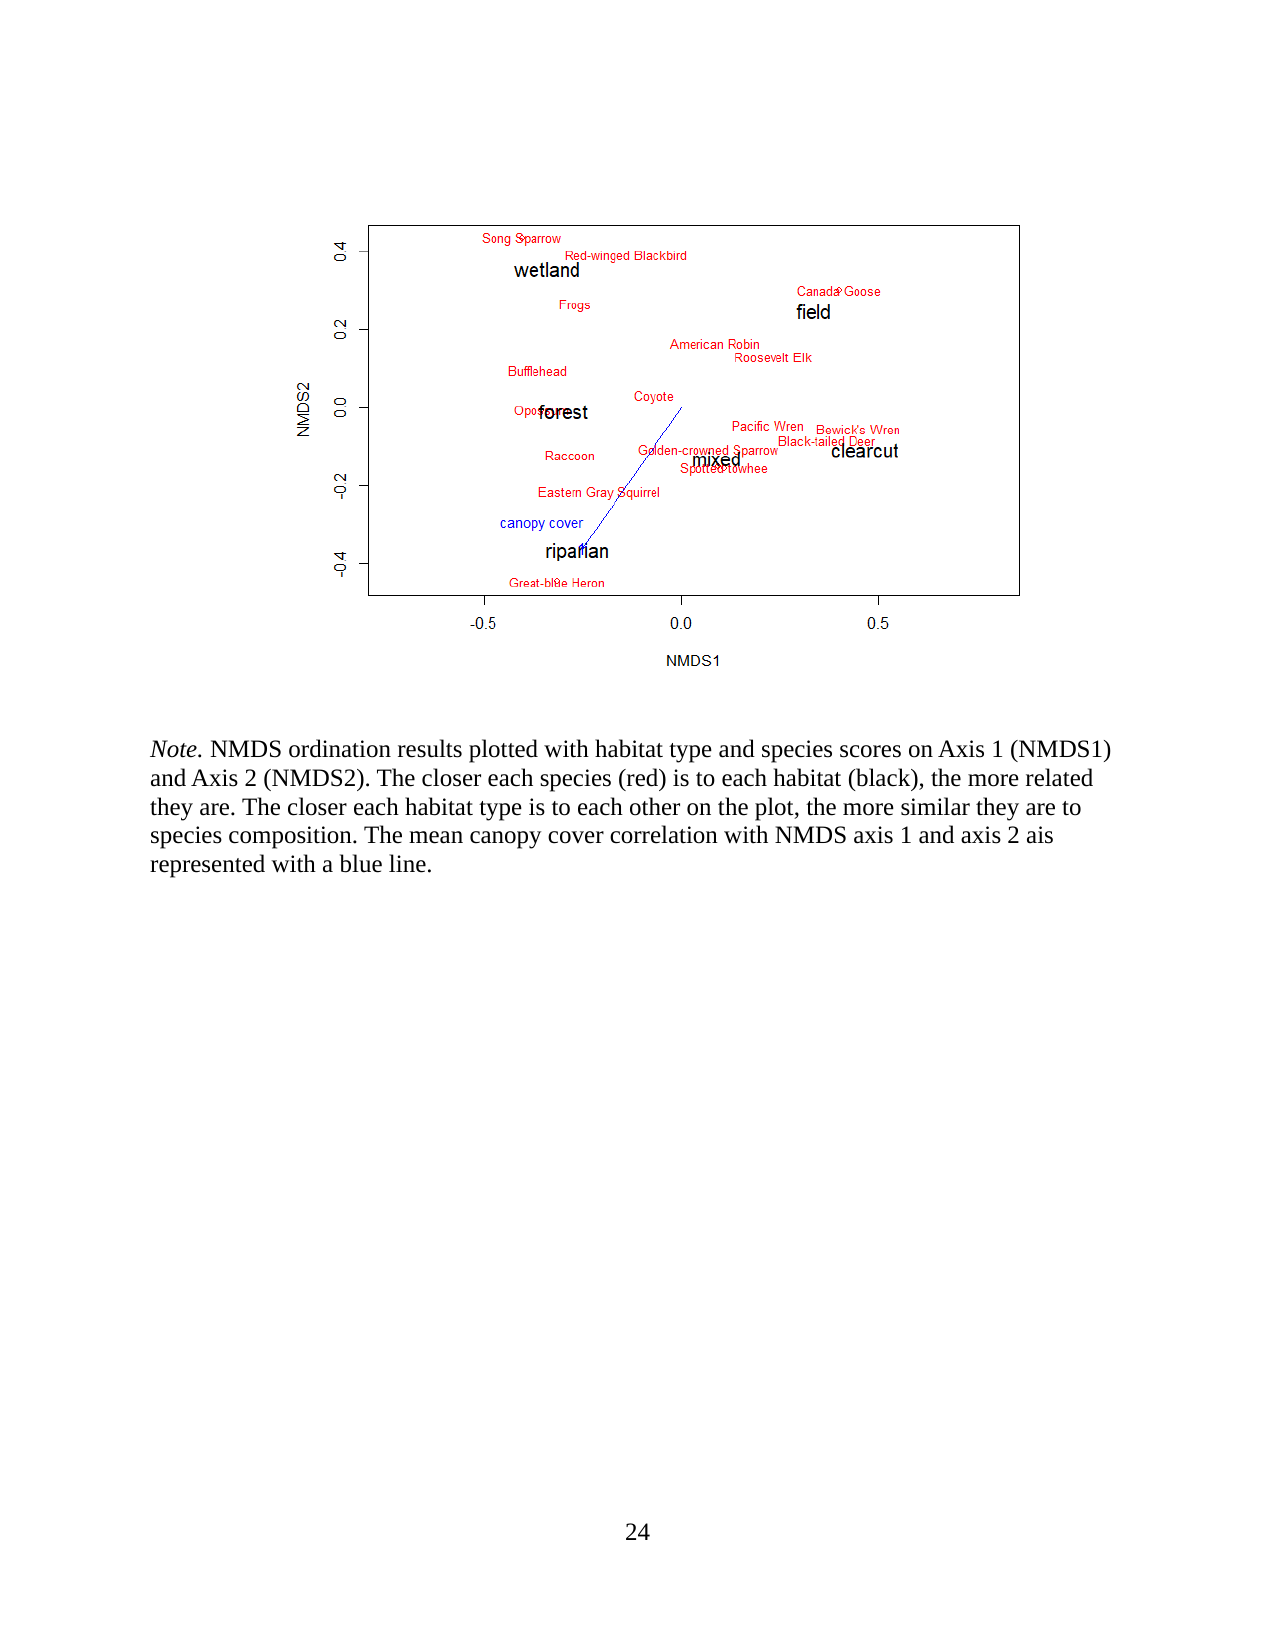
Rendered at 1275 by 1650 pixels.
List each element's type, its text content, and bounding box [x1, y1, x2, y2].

picture [291, 150, 1059, 689]
text Note. NMDS ordination results plotted with habitat type and species scores on Axis 1 (NMDS1) and Axis 2 (NMDS2). The closer each species (red) is to each habitat (black), the more related they are. The closer each habitat type is to each other on the plot, the more similar they are to species composition. The mean canopy cover correlation with NMDS axis 1 and axis 2 ais represented with a blue line. [150, 734, 1125, 878]
